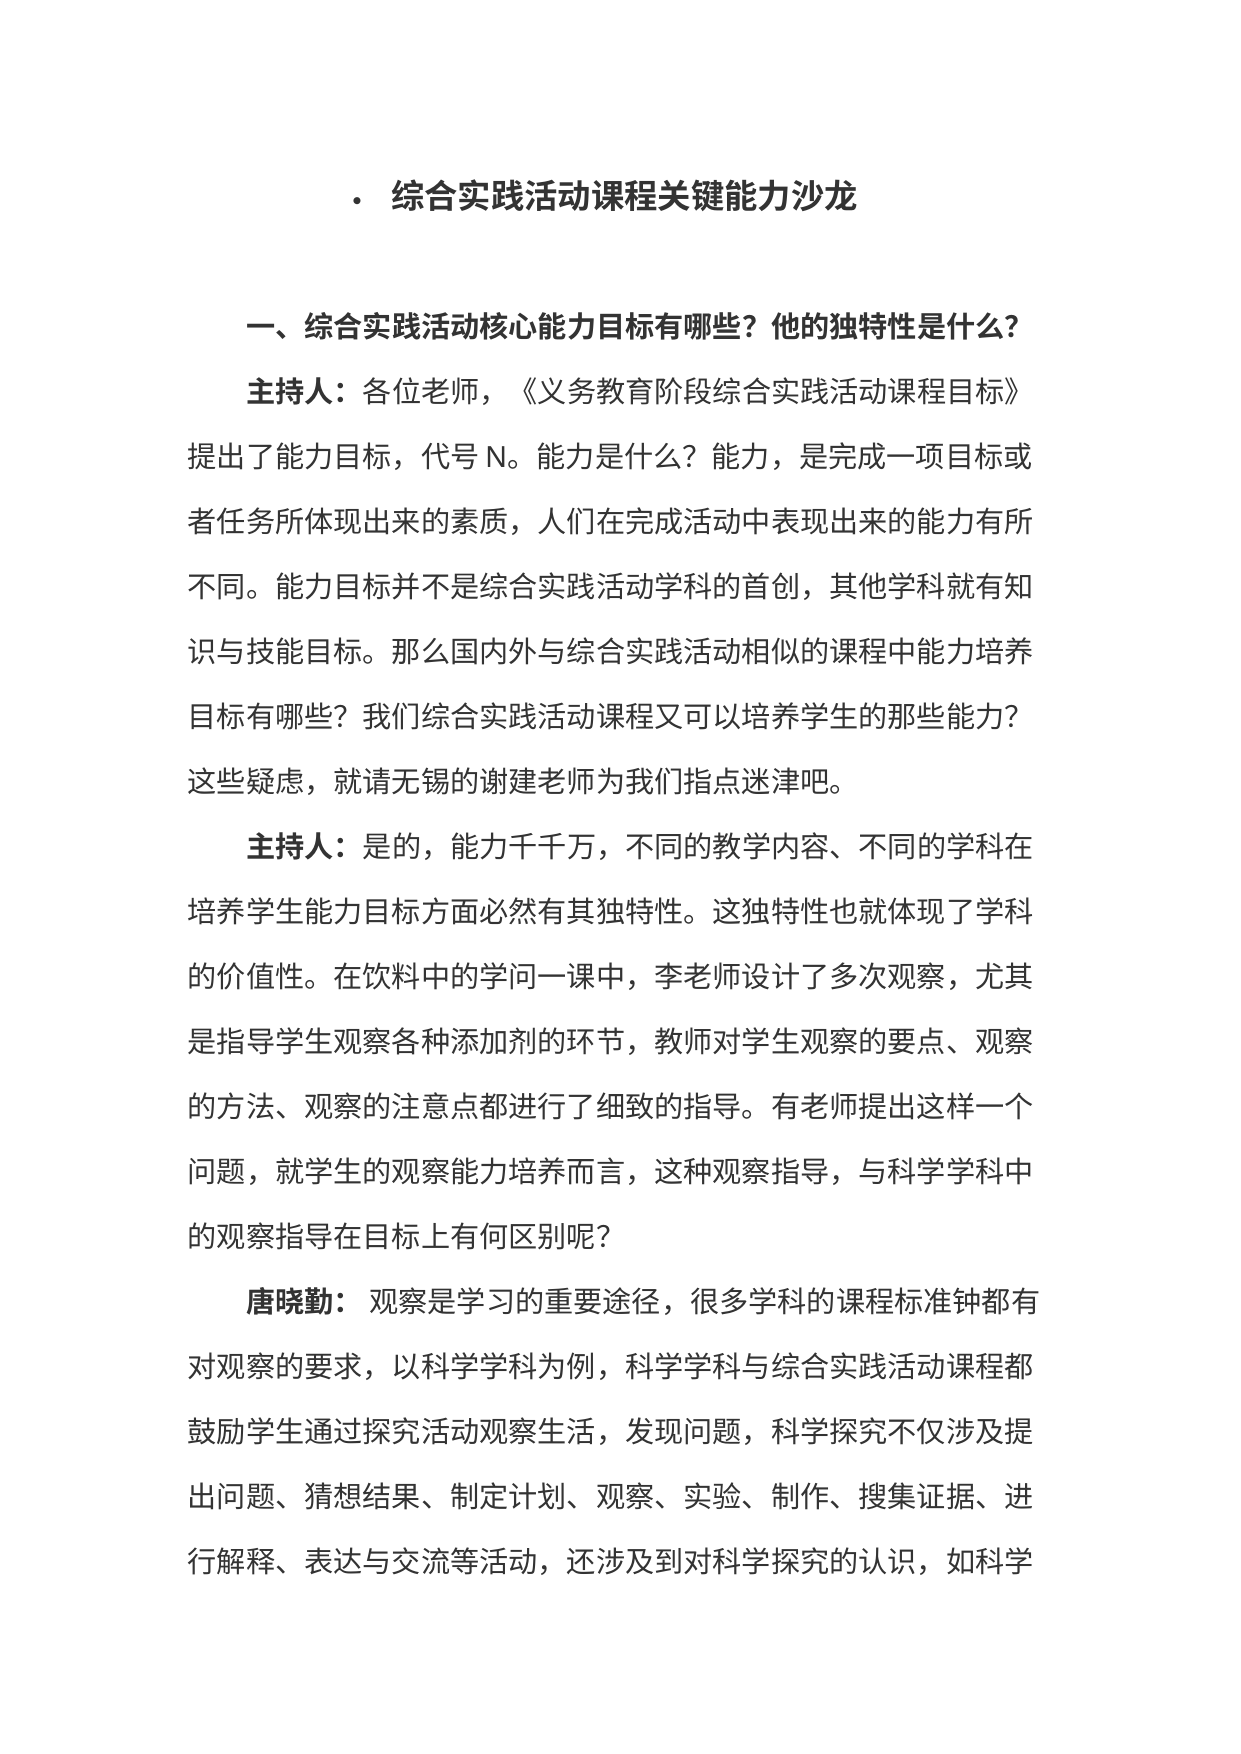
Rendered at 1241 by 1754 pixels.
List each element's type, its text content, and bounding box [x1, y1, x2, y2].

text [187, 1267, 1053, 1592]
text 主持人：各位老师，《义务教育阶段综合实践活动课程目标》提出了能力目标，代号N。能力是什么？能力，是完成一项目标或者任务所体现出来的素质，人们在完成活动中表现出来的能力有所不同。能力目标并不是综合实践活动学科的首创，其他学科就有知识与技能目标。那么国内外与综合实践活动相似的课程中能力培养目标有哪些？我们综合实践活动课程又可以培养学生的那些能力？这些疑虑，就请无锡的谢建老师为我们指点迷津吧。 [187, 357, 1053, 812]
list 综合实践活动课程关键能力沙龙 [158, 162, 1053, 227]
text 主持人：是的，能力千千万，不同的教学内容、不同的学科在培养学生能力目标方面必然有其独特性。这独特性也就体现了学科的价值性。在饮料中的学问一课中，李老师设计了多次观察，尤其是指导学生观察各种添加剂的环节，教师对学生观察的要点、观察的方法、观察的注意点都进行了细致的指导。有老师提出这样一个问题，就学生的观察能力培养而言，这种观察指导，与科学学科中的观察指导在目标上有何区别呢？ [187, 812, 1053, 1267]
text 一、综合实践活动核心能力目标有哪些？他的独特性是什么？ [187, 292, 1053, 357]
